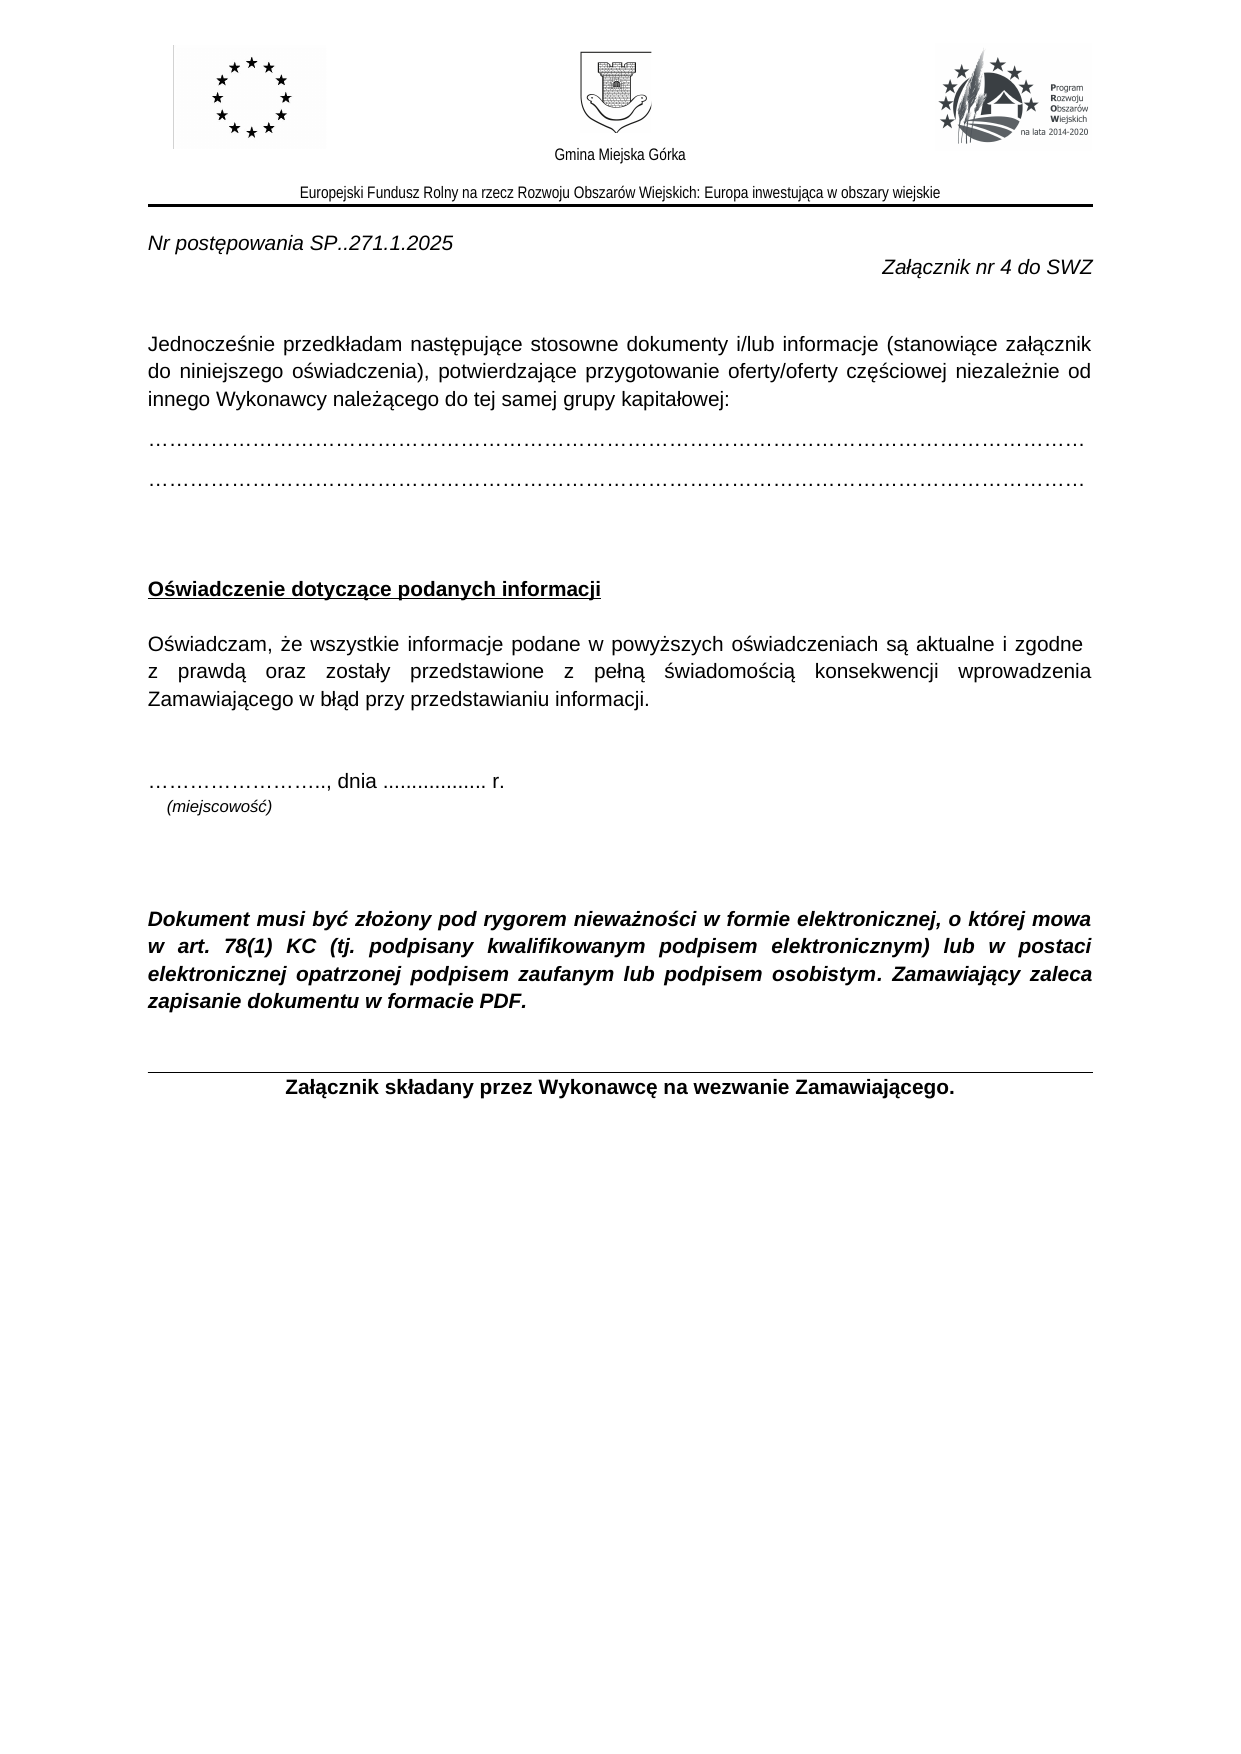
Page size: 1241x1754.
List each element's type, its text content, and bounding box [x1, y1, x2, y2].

text (miejscowość) [148, 797, 1093, 816]
picture [173, 45, 327, 148]
text Załącznik składany przez Wykonawcę na wezwanie Zamawiającego. [148, 1073, 1093, 1099]
text …………………….., dnia .................. r. [148, 769, 1093, 793]
text ……………………………………………………………………………………………………………………… [148, 427, 1093, 451]
text Oświadczam, że wszystkie informacje podane w powyższych oświadczeniach są aktualne i zgodne z prawdą oraz zostały przedstawione z pełną świadomością konsekwencji wprowadzenia Zamawiającego w błąd przy przedstawianiu informacji. [148, 632, 1093, 711]
text Dokument musi być złożony pod rygorem nieważności w formie elektronicznej, o której mowa w art. 78(1) KC (tj. podpisany kwalifikowanym podpisem elektronicznym) lub w postaci elektronicznej opatrzonej podpisem zaufanym lub podpisem osobistym. Zamawiający zaleca zapisanie dokumentu w formacie PDF. [148, 907, 1093, 1013]
picture [579, 51, 652, 133]
text Oświadczenie dotyczące podanych informacji [148, 577, 1093, 601]
picture [934, 43, 1093, 151]
text Jednocześnie przedkładam następujące stosowne dokumenty i/lub informacje (stanowiące załącznik do niniejszego oświadczenia), potwierdzające przygotowanie oferty/oferty częściowej niezależnie od innego Wykonawcy należącego do tej samej grupy kapitałowej: [148, 332, 1093, 411]
text ……………………………………………………………………………………………………………………… [148, 467, 1093, 491]
